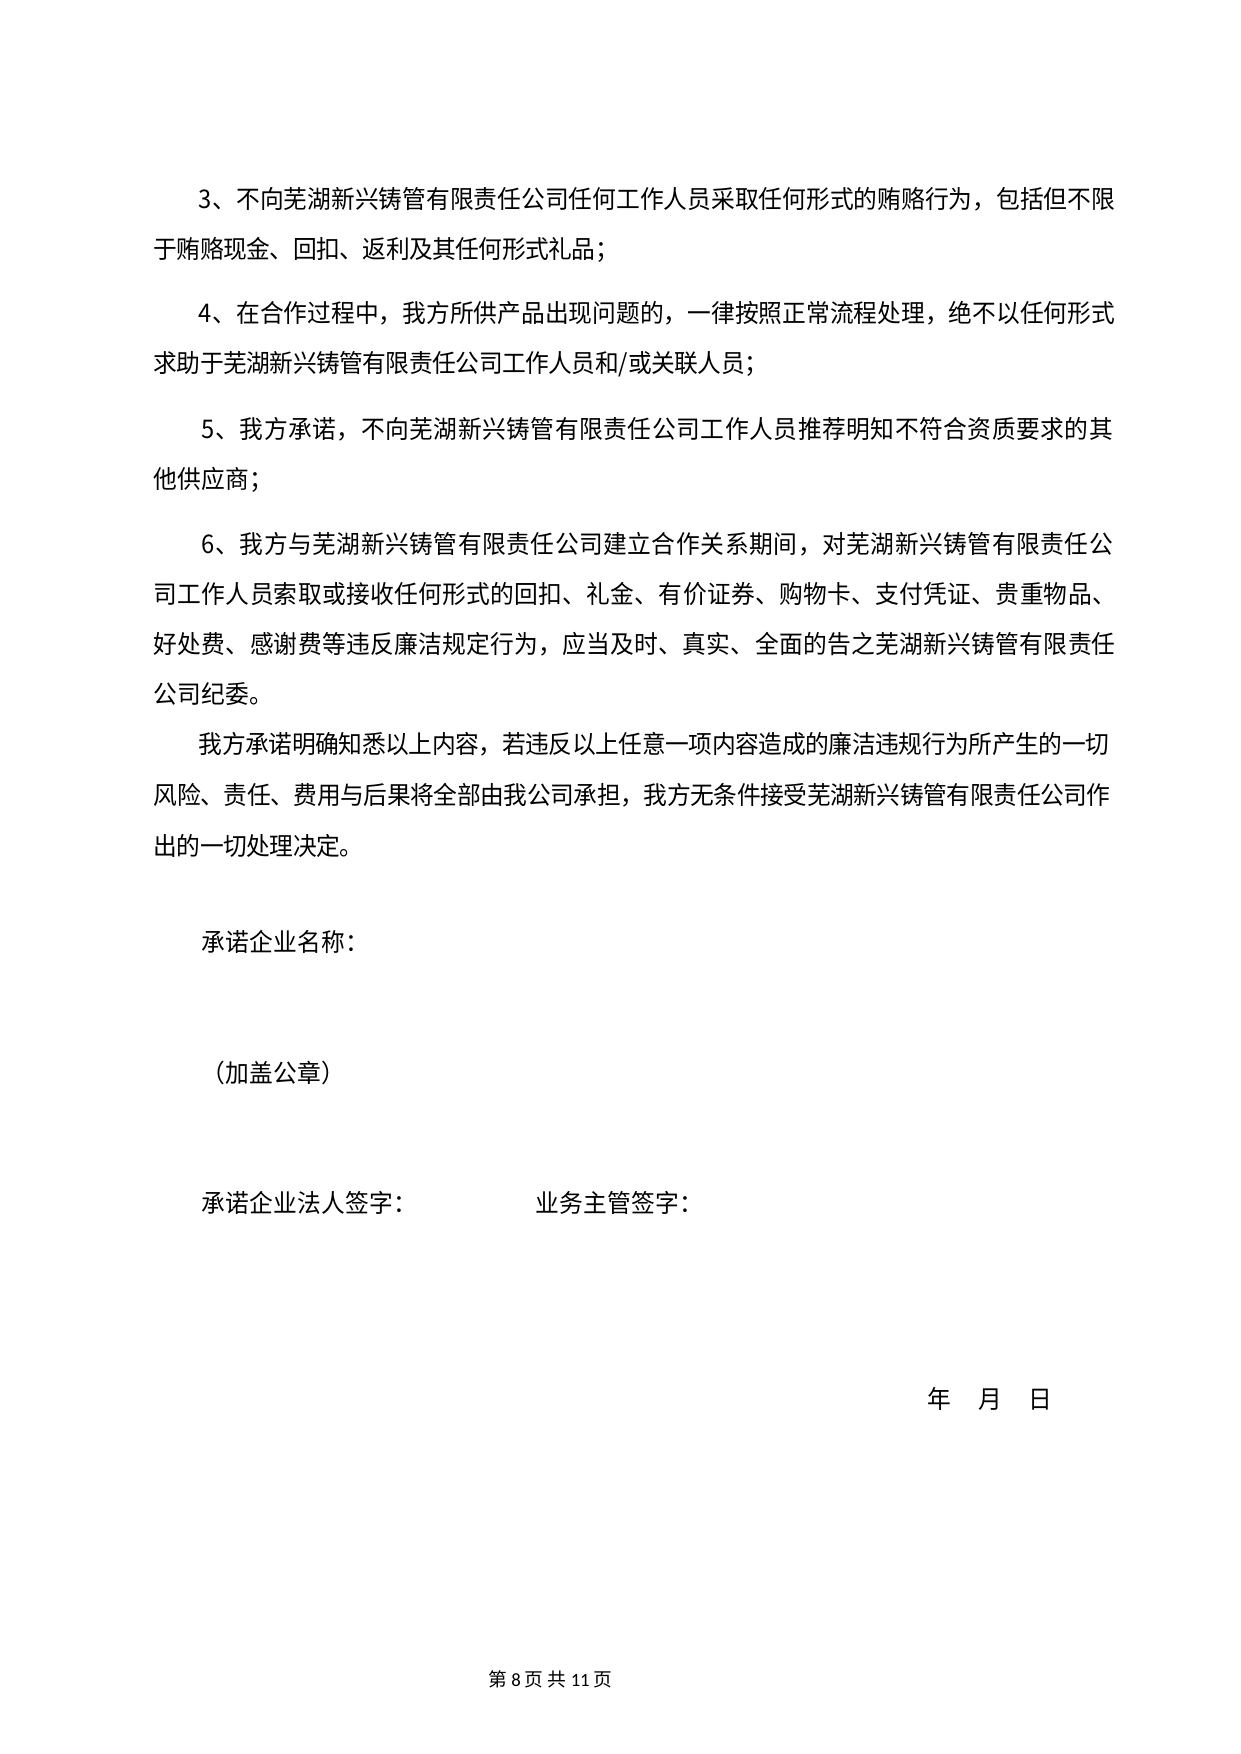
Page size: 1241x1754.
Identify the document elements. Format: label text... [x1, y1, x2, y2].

text 承诺企业名称： [153, 923, 1116, 959]
text 3、不向芜湖新兴铸管有限责任公司任何工作人员采取任何形式的贿赂行为，包括但不限于贿赂现金、回扣、返利及其任何形式礼品； [153, 179, 1116, 266]
text 承诺企业法人签字： 业务主管签字： [153, 1184, 1116, 1220]
text 4、在合作过程中，我方所供产品出现问题的，一律按照正常流程处理，绝不以任何形式求助于芜湖新兴铸管有限责任公司工作人员和/或关联人员； [153, 294, 1116, 380]
text 6、我方与芜湖新兴铸管有限责任公司建立合作关系期间，对芜湖新兴铸管有限责任公司工作人员索取或接收任何形式的回扣、礼金、有价证券、购物卡、支付凭证、贵重物品、好处费、感谢费等违反廉洁规定行为，应当及时、真实、全面的告之芜湖新兴铸管有限责任公司纪委。 [153, 524, 1116, 711]
text （加盖公章） [153, 1053, 1116, 1089]
text 年 月 日 [153, 1379, 1116, 1416]
text 5、我方承诺，不向芜湖新兴铸管有限责任公司工作人员推荐明知不符合资质要求的其他供应商； [153, 409, 1116, 495]
text 我方承诺明确知悉以上内容，若违反以上任意一项内容造成的廉洁违规行为所产生的一切风险、责任、费用与后果将全部由我公司承担，我方无条件接受芜湖新兴铸管有限责任公司作出的一切处理决定。 [153, 724, 1111, 862]
